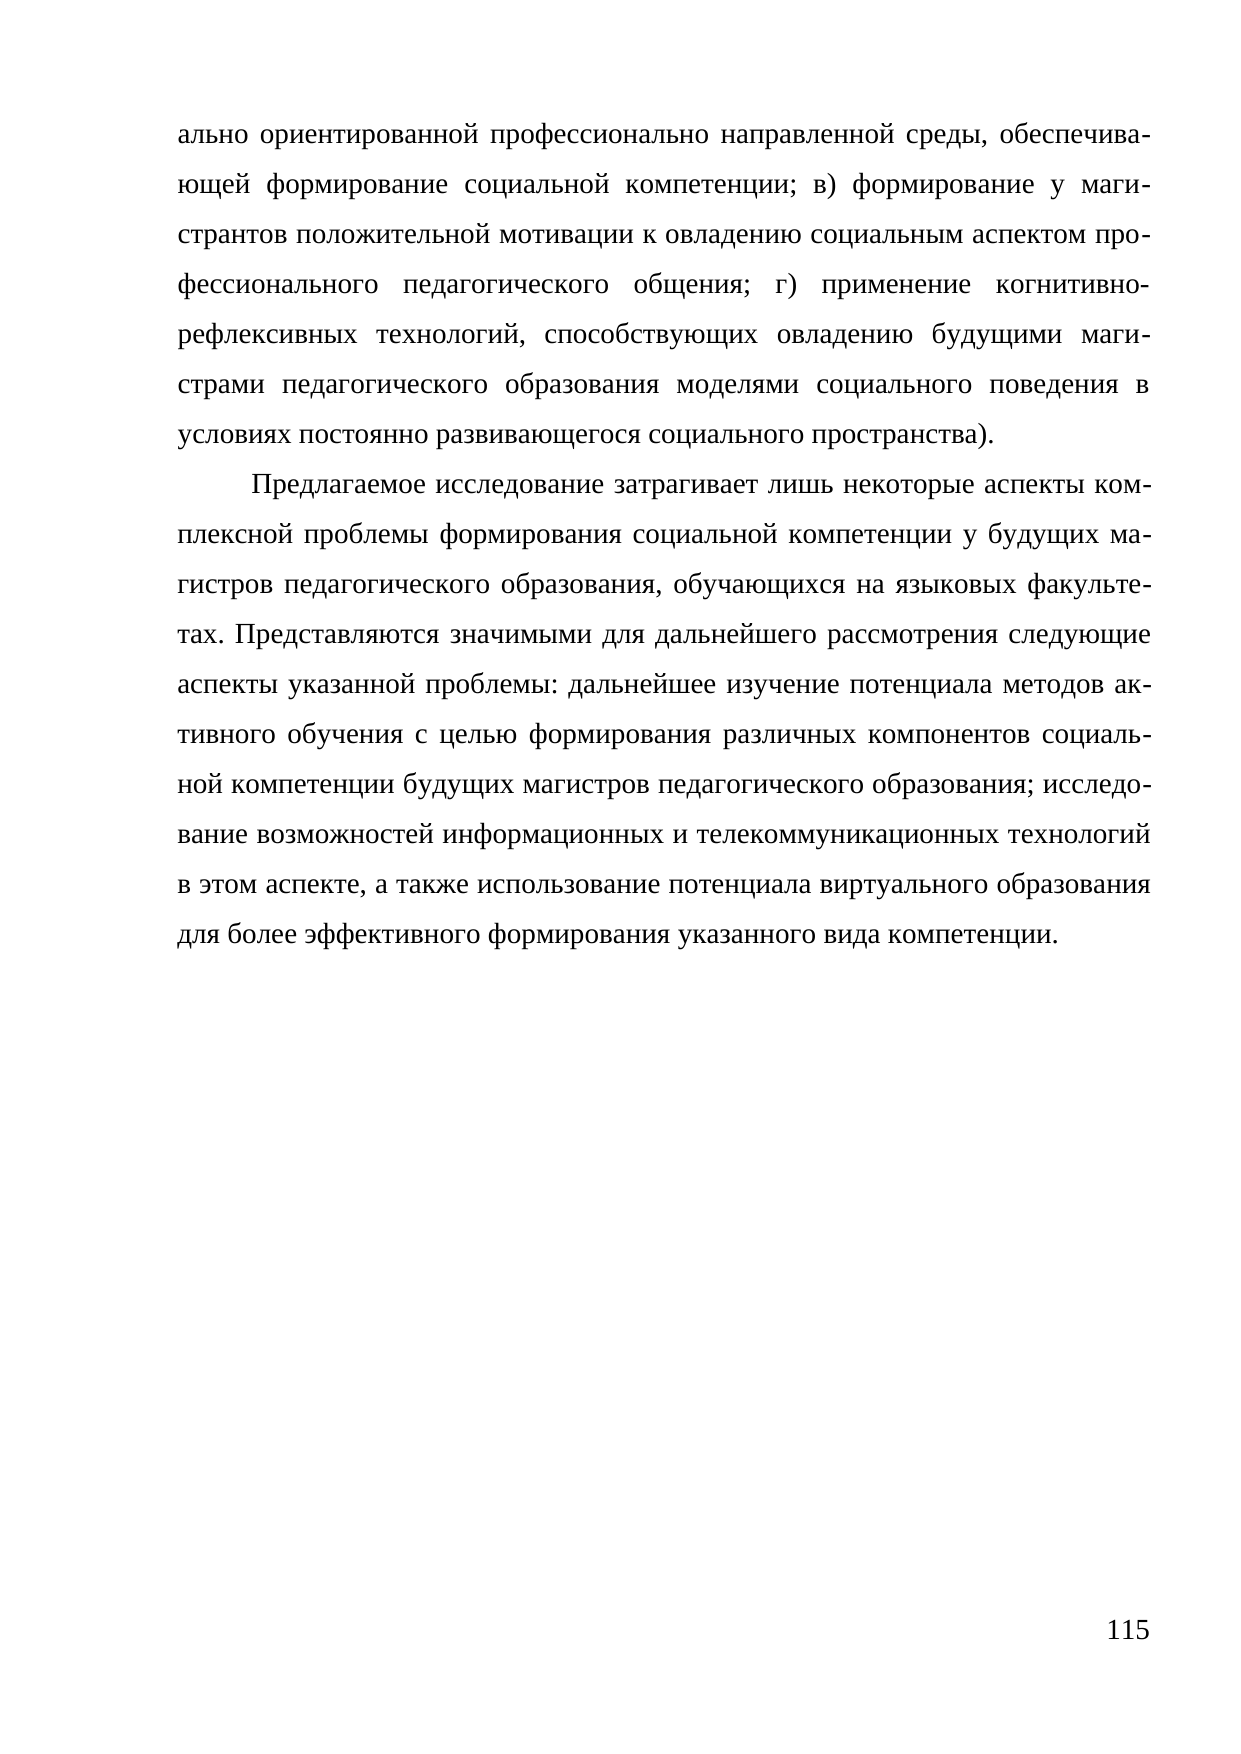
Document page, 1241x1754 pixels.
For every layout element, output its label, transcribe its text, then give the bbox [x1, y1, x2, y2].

text ально ориентированной профессионально направленной среды, обеспечивающей формирование социальной компетенции; в) формирование у магистрантов положительной мотивации к овладению социальным аспектом профессионального педагогического общения; г) применение когнитивно-рефлексивных технологий, способствующих овладению будущими магистрами педагогического образования моделями социального поведения в условиях постоянно развивающегося социального пространства). [177, 103, 1151, 453]
text Предлагаемое исследование затрагивает лишь некоторые аспекты комплексной проблемы формирования социальной компетенции у будущих магистров педагогического образования, обучающихся на языковых факультетах. Представляются значимыми для дальнейшего рассмотрения следующие аспекты указанной проблемы: дальнейшее изучение потенциала методов активного обучения с целью формирования различных компонентов социальной компетенции будущих магистров педагогического образования; исследование возможностей информационных и телекоммуникационных технологий в этом аспекте, а также использование потенциала виртуального образования для более эффективного формирования указанного вида компетенции. [177, 453, 1152, 953]
text 115 [177, 1612, 1150, 1646]
